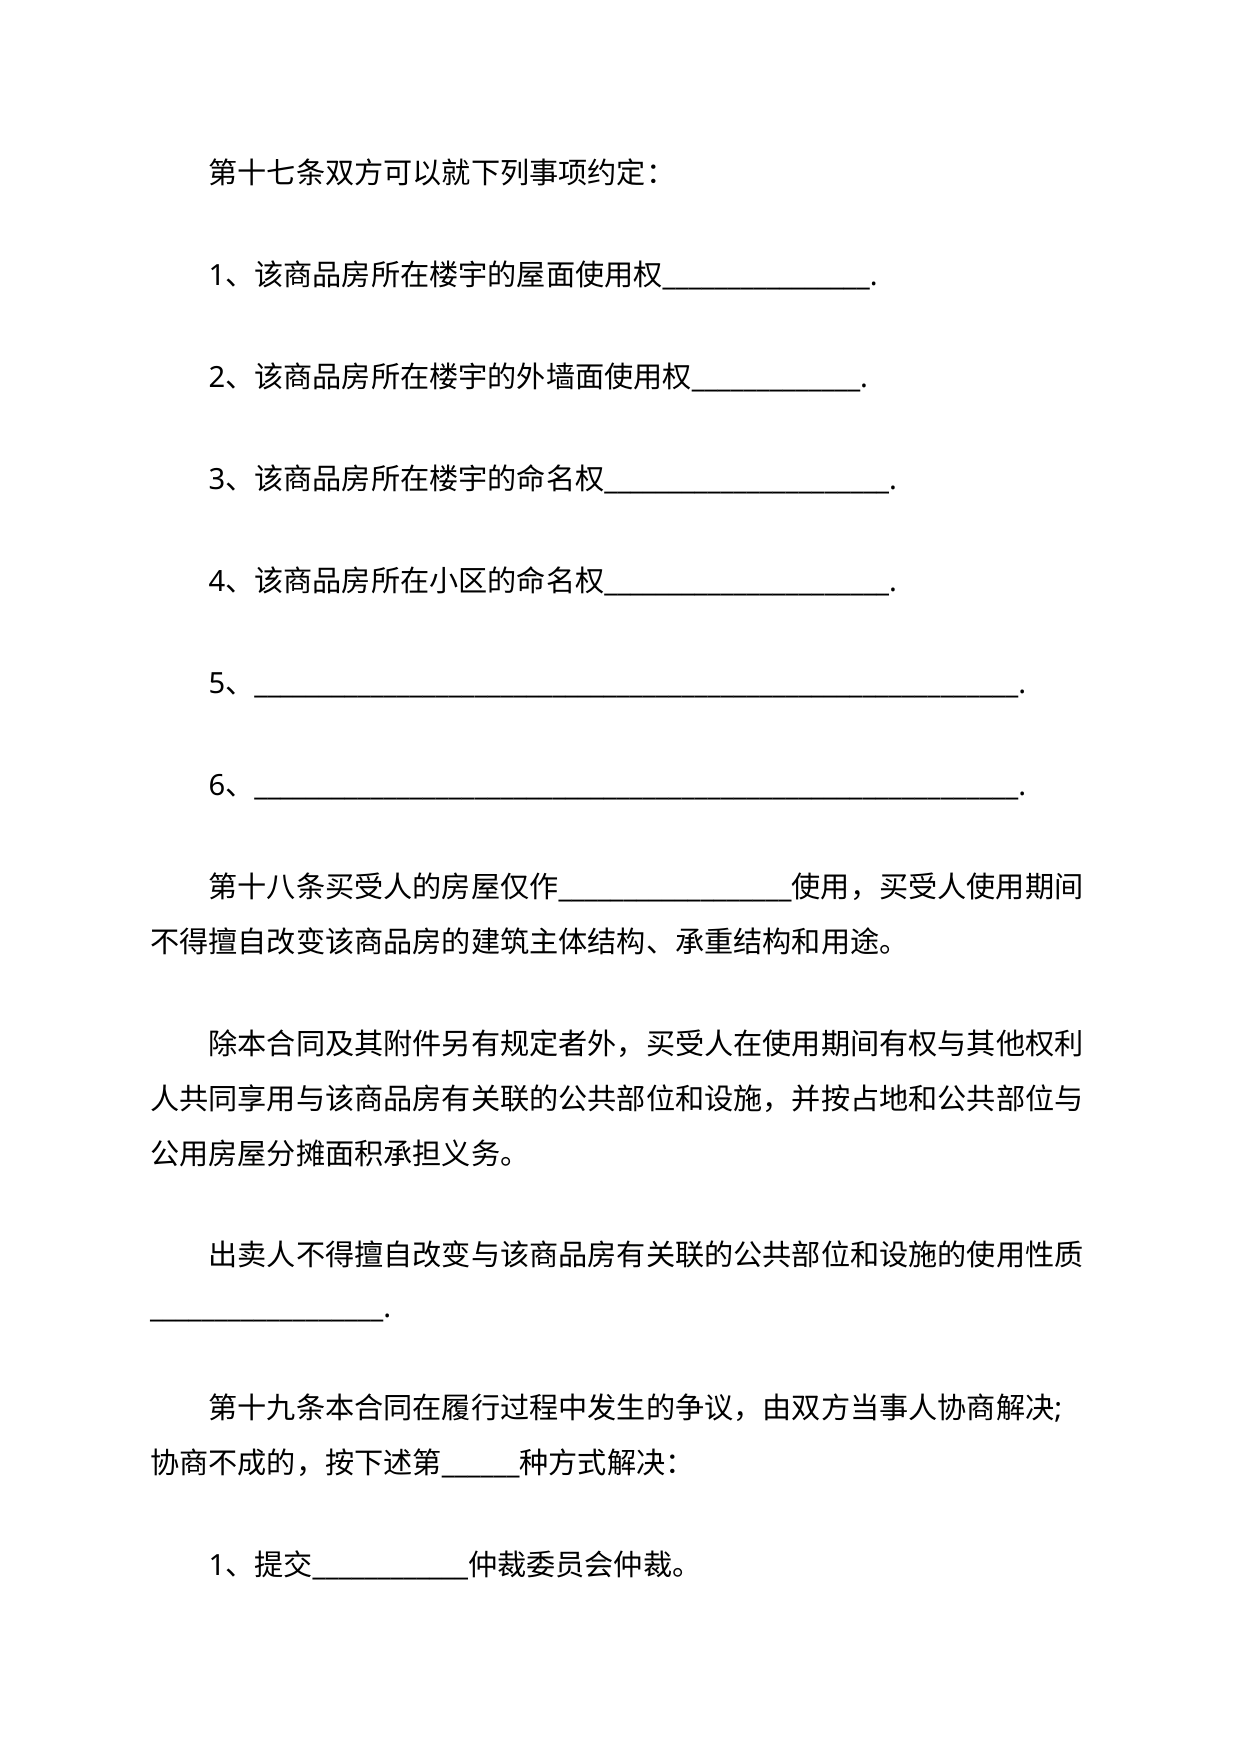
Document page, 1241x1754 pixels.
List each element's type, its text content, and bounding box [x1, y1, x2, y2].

text 5、___________________________________________________________. [150, 660, 1090, 702]
text 2、该商品房所在楼宇的外墙面使用权_____________. [150, 354, 1090, 396]
text 第十七条双方可以就下列事项约定： [150, 150, 1090, 192]
text 1、提交____________仲裁委员会仲裁。 [150, 1542, 1090, 1584]
text 3、该商品房所在楼宇的命名权______________________. [150, 456, 1090, 498]
text 出卖人不得擅自改变与该商品房有关联的公共部位和设施的使用性质__________________. [150, 1232, 1090, 1326]
text 第十八条买受人的房屋仅作__________________使用，买受人使用期间不得擅自改变该商品房的建筑主体结构、承重结构和用途。 [150, 864, 1090, 961]
text 4、该商品房所在小区的命名权______________________. [150, 558, 1090, 600]
text 第十九条本合同在履行过程中发生的争议，由双方当事人协商解决;协商不成的，按下述第______种方式解决： [150, 1384, 1090, 1482]
text 6、___________________________________________________________. [150, 762, 1090, 804]
text 除本合同及其附件另有规定者外，买受人在使用期间有权与其他权利人共同享用与该商品房有关联的公共部位和设施，并按占地和公共部位与公用房屋分摊面积承担义务。 [150, 1020, 1090, 1172]
text 1、该商品房所在楼宇的屋面使用权________________. [150, 252, 1090, 294]
